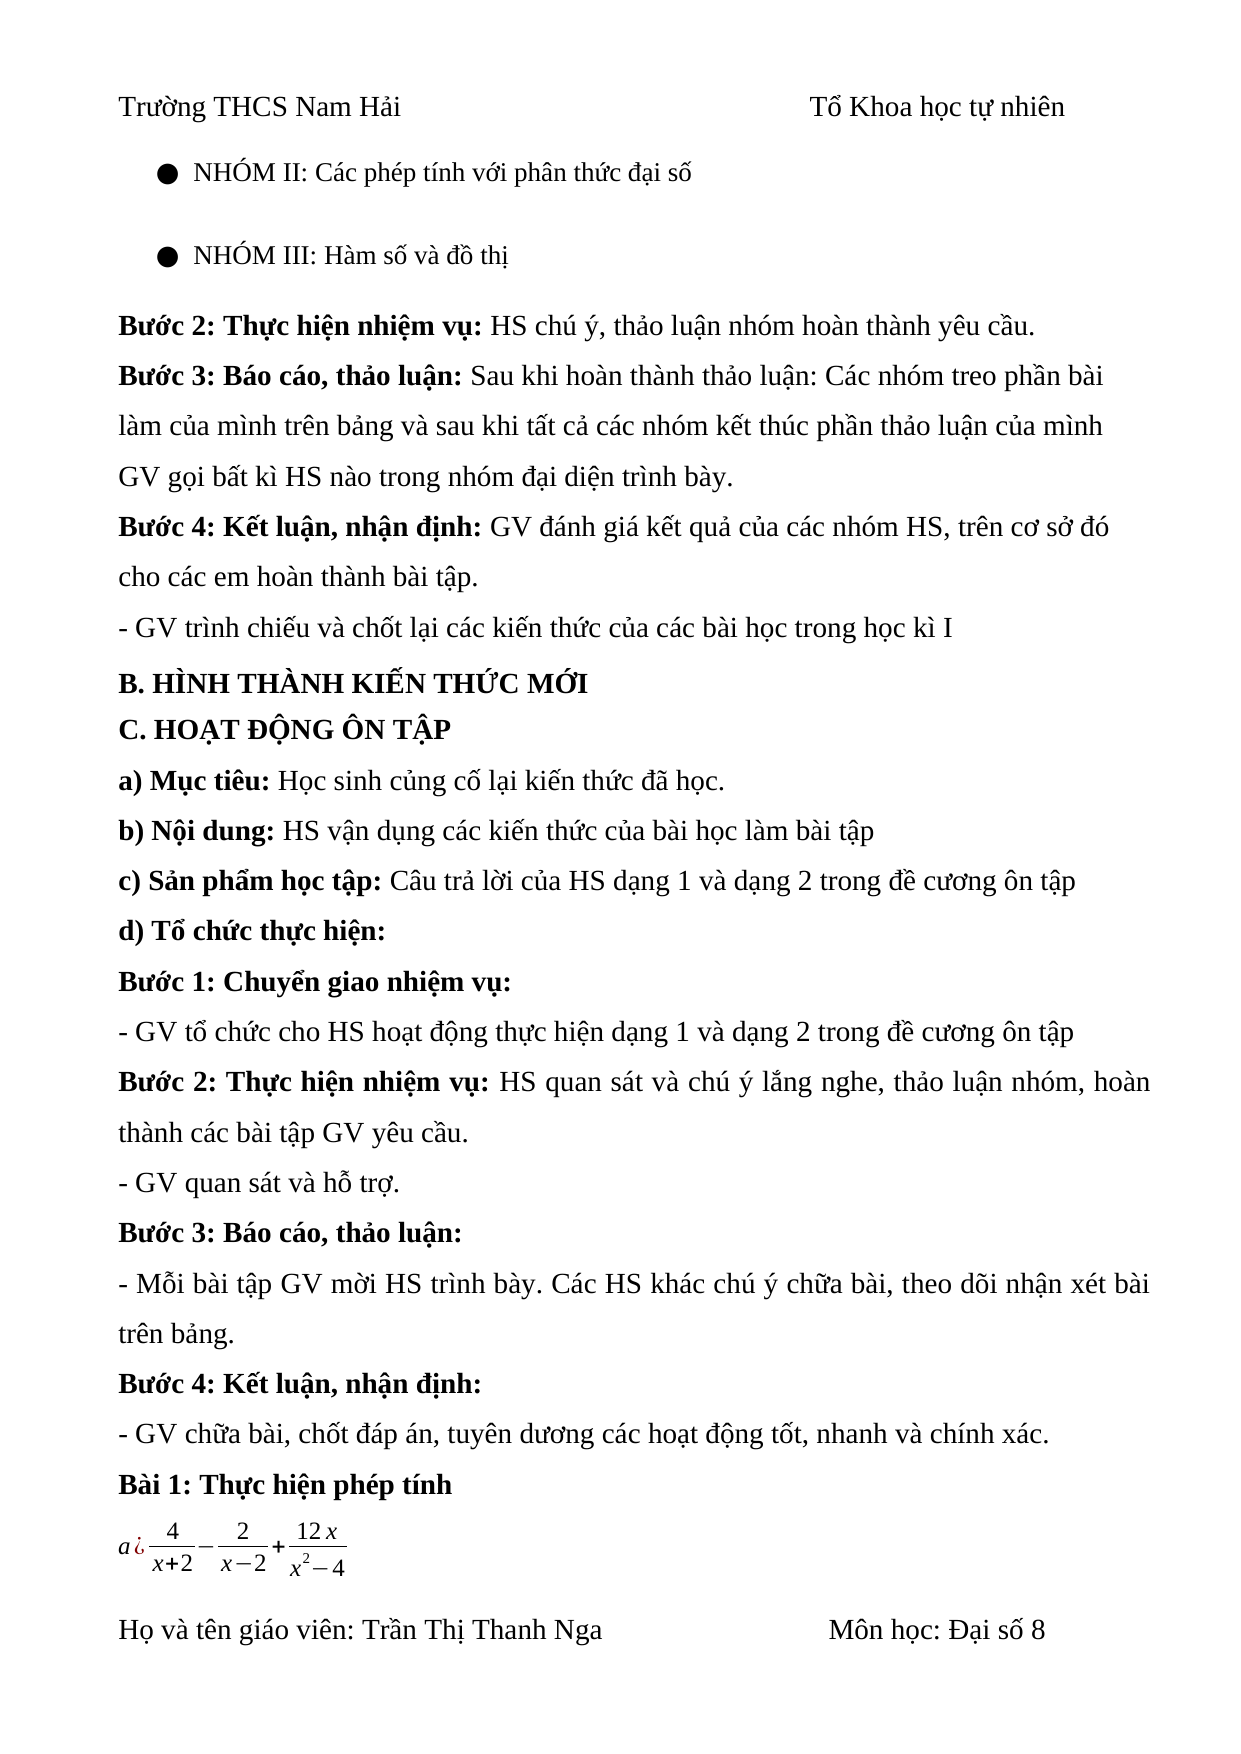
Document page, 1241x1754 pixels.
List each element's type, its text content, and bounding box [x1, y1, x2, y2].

text c) Sản phẩm học tập: Câu trả lời của HS dạng 1 và dạng 2 trong đề cương ôn tập [118, 863, 1152, 897]
text Bước 2: Thực hiện nhiệm vụ: HS chú ý, thảo luận nhóm hoàn thành yêu cầu. [118, 308, 1152, 341]
text B. HÌNH THÀNH KIẾN THỨC MỚI [118, 666, 1152, 700]
text Bước 1: Chuyển giao nhiệm vụ: [118, 964, 1152, 997]
text Bài 1: Thực hiện phép tính [118, 1467, 1152, 1501]
text d) Tổ chức thực hiện: [118, 913, 1152, 947]
text C. HOẠT ĐỘNG ÔN TẬP [118, 712, 1152, 746]
list NHÓM III: Hàm số và đồ thị [156, 225, 1152, 280]
text - GV trình chiếu và chốt lại các kiến thức của các bài học trong học kì I [118, 610, 1152, 643]
text - GV quan sát và hỗ trợ. [118, 1165, 1152, 1199]
text b) Nội dung: HS vận dụng các kiến thức của bài học làm bài tập [118, 813, 1152, 846]
text Bước 4: Kết luận, nhận định: GV đánh giá kết quả của các nhóm HS, trên cơ sở đó cho các em hoàn thành bài tập. [118, 509, 1152, 593]
text Bước 2: Thực hiện nhiệm vụ: HS quan sát và chú ý lắng nghe, thảo luận nhóm, hoàn thành các bài tập GV yêu cầu. [118, 1064, 1152, 1148]
text a) Mục tiêu: Học sinh củng cố lại kiến thức đã học. [118, 763, 1152, 796]
text Bước 3: Báo cáo, thảo luận: Sau khi hoàn thành thảo luận: Các nhóm treo phần bài làm của mình trên bảng và sau khi tất cả các nhóm kết thúc phần thảo luận của mình GV gọi bất kì HS nào trong nhóm đại diện trình bày. [118, 358, 1152, 492]
text - GV chữa bài, chốt đáp án, tuyên dương các hoạt động tốt, nhanh và chính xác. [118, 1417, 1152, 1450]
text Bước 4: Kết luận, nhận định: [118, 1366, 1152, 1400]
list NHÓM II: Các phép tính với phân thức đại số [156, 141, 1152, 197]
text Bước 3: Báo cáo, thảo luận: [118, 1215, 1152, 1249]
text - Mỗi bài tập GV mời HS trình bày. Các HS khác chú ý chữa bài, theo dõi nhận xét bài trên bảng. [118, 1266, 1152, 1349]
text - GV tổ chức cho HS hoạt động thực hiện dạng 1 và dạng 2 trong đề cương ôn tập [118, 1014, 1152, 1048]
